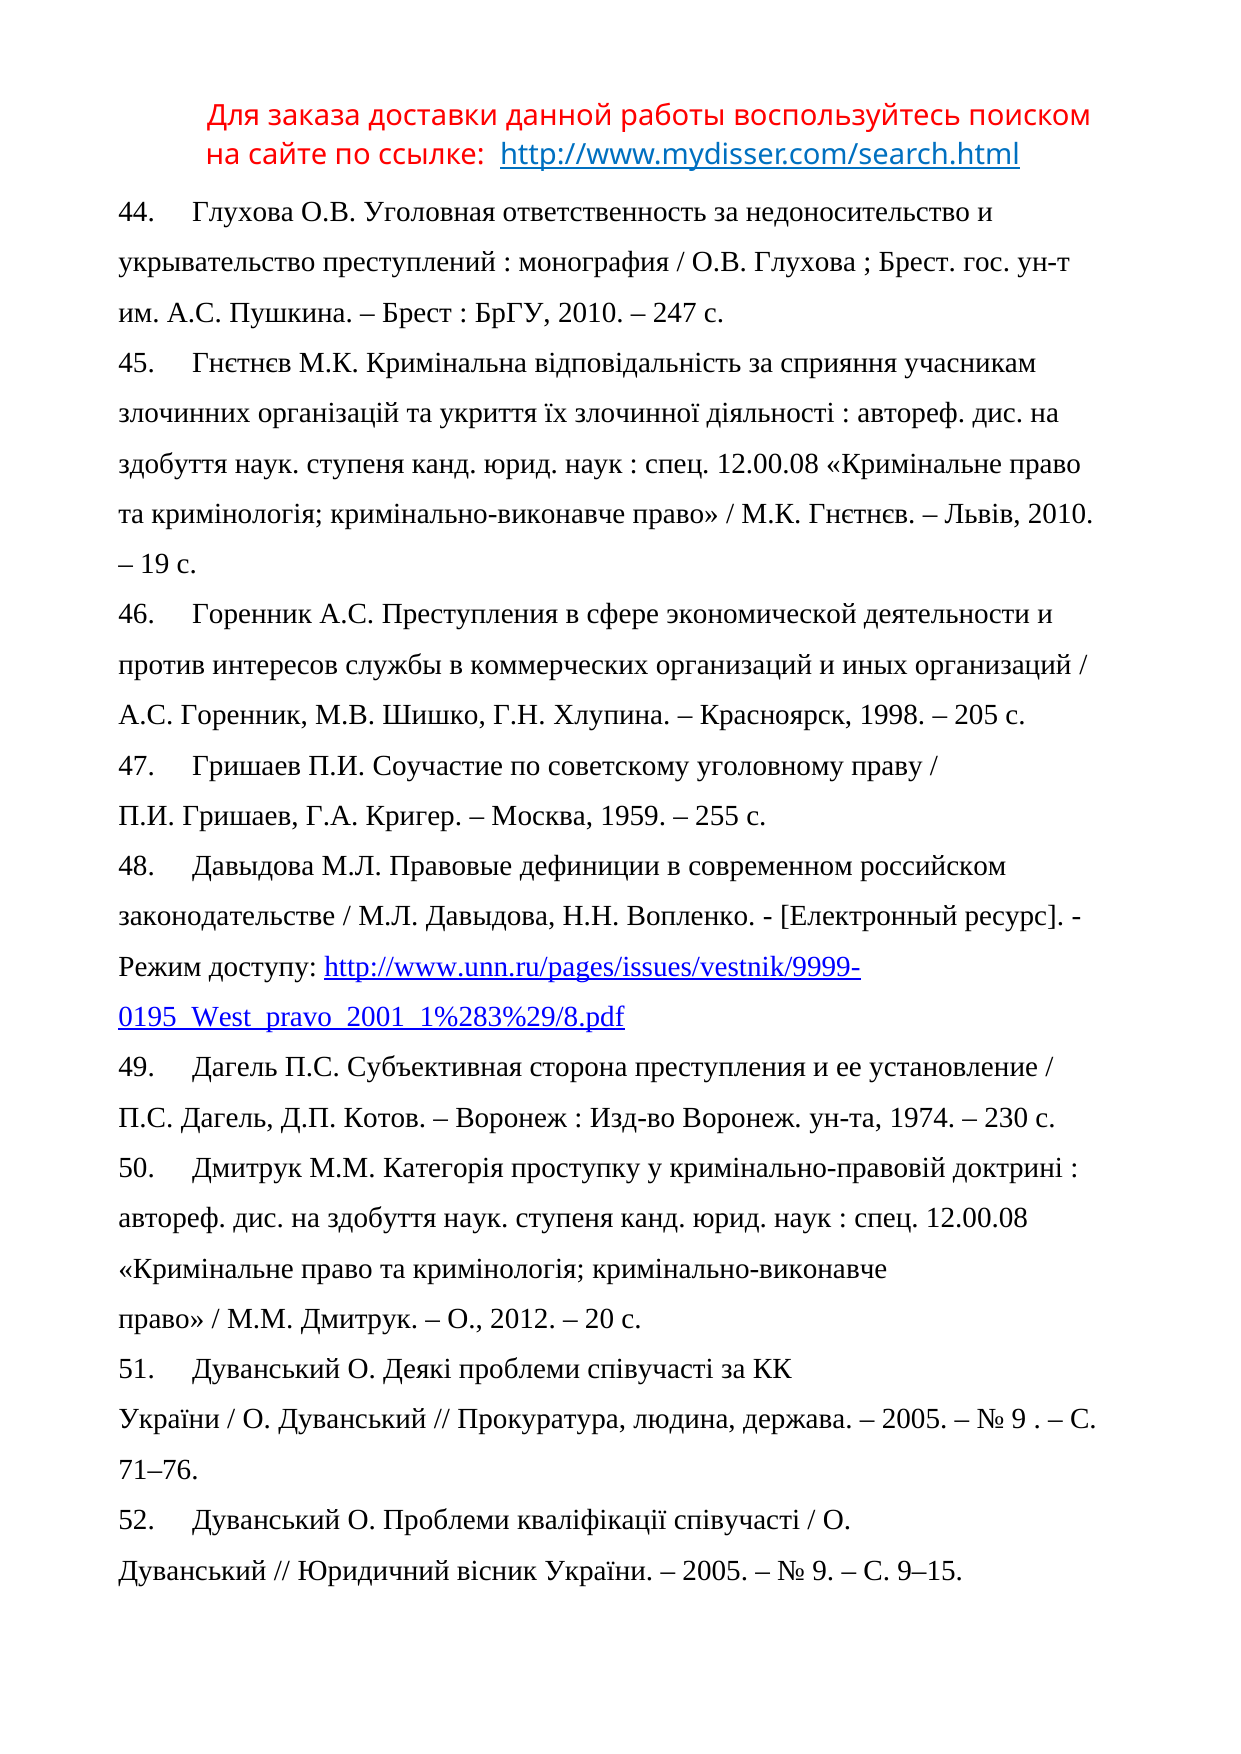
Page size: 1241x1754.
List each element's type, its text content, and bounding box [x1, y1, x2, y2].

list Дуванський О. Деякі проблеми співучасті за КК України / О. Дуванський // Прокуратура, людина, держава. – 2005. – № 9 . – С. 71–76. [118, 1351, 1107, 1486]
list Дагель П.С. Cубъективная сторона преступления и ее установление / П.С. Дагель, Д.П. Котов. – Воронеж : Изд-во Воронеж. ун-та, 1974. – 230 с. [118, 1049, 1107, 1133]
list Давыдова М.Л. Правовые дефиниции в современном российском законодательстве / М.Л. Давыдова, Н.Н. Вопленко. - [Електронный ресурс]. - Режим доступу: http://www.unn.ru/pages/issues/vestnik/9999-0195_West_pravo_2001_1%283%29/8.pdf [118, 848, 1107, 1033]
list Гнєтнєв М.К. Кримінальна відповідальність за сприяння учасникам злочинних організацій та укриття їх злочинної діяльності : автореф. дис. на здобуття наук. ступеня канд. юрид. наук : спец. 12.00.08 «Кримінальне право та кримінологія; кримінально-виконавче право» / М.К. Гнєтнєв. – Львів, 2010. – 19 с. [118, 345, 1107, 580]
list Глухова О.В. Уголовная ответственность за недоносительство и укрывательство преступлений : монография / О.В. Глухова ; Брест. гос. ун-т им. А.С. Пушкина. – Брест : БрГУ, 2010. – 247 с. [118, 194, 1107, 328]
list Дмитрук М.М. Категорія проступку у кримінально-правовій доктрині : автореф. дис. на здобуття наук. ступеня канд. юрид. наук : спец. 12.00.08 «Кримінальне право та кримінологія; кримінально-виконавче право» / М.М. Дмитрук. – О., 2012. – 20 с. [118, 1150, 1107, 1334]
list Дуванський О. Проблеми кваліфікації співучасті / О. Дуванський // Юридичний вісник України. – 2005. – № 9. – С. 9–15. [118, 1502, 1107, 1586]
list Горенник А.С. Преступления в сфере экономической деятельности и против интересов службы в коммерческих организаций и иных организаций / А.С. Горенник, М.В. Шишко, Г.Н. Хлупина. – Красноярск, 1998. – 205 с. [118, 597, 1107, 731]
list Гришаев П.И. Соучастие по советскому уголовному праву / П.И. Гришаев, Г.А. Кригер. – Москва, 1959. – 255 с. [118, 748, 1107, 831]
